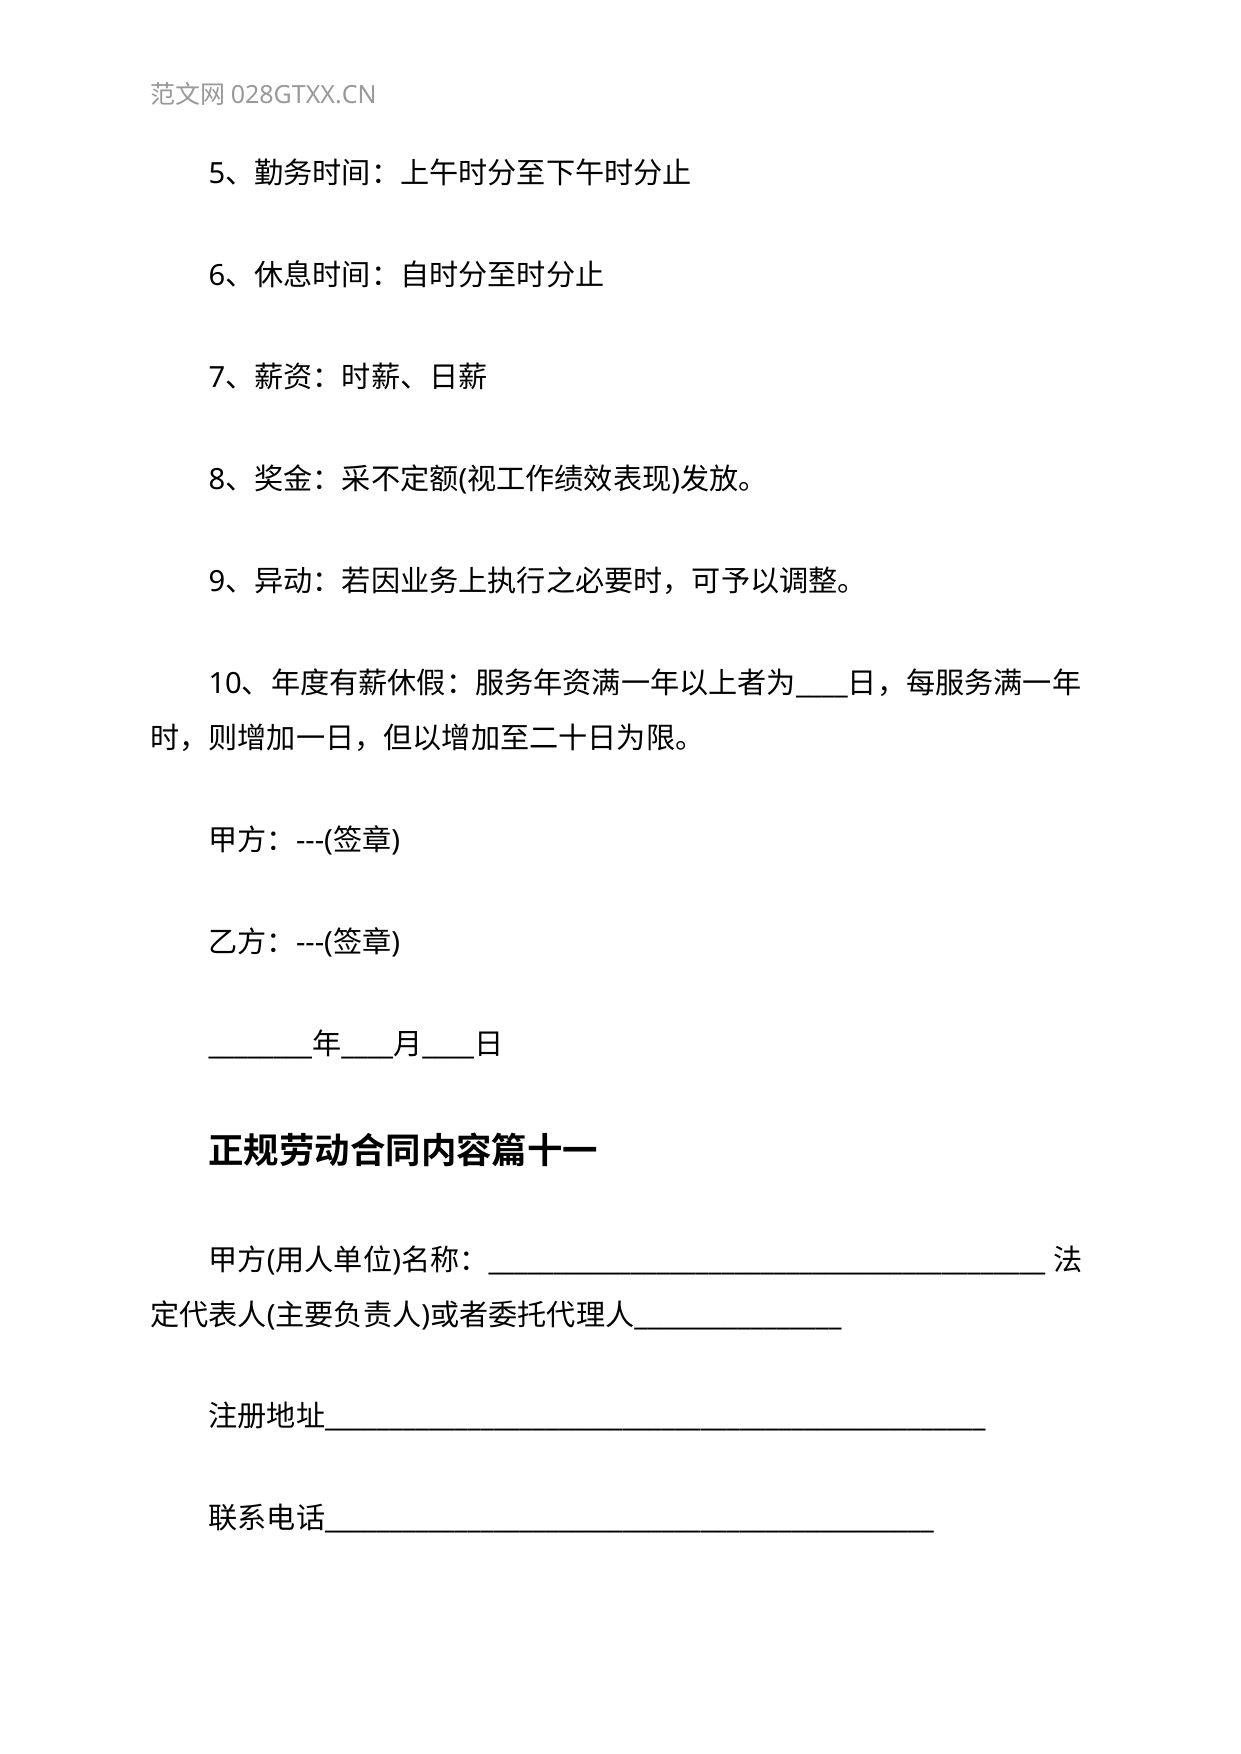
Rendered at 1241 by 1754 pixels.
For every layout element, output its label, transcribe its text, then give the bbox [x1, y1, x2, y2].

text 甲方(用人单位)名称：___________________________________________ 法定代表人(主要负责人)或者委托代理人________________ [150, 1236, 1090, 1333]
text ________年____月____日 [150, 1021, 1090, 1063]
text 10、年度有薪休假：服务年资满一年以上者为____日，每服务满一年时，则增加一日，但以增加至二十日为限。 [150, 660, 1090, 757]
text 注册地址___________________________________________________ [150, 1393, 1090, 1435]
text 5、勤务时间：上午时分至下午时分止 [150, 150, 1090, 192]
text 乙方：---(签章) [150, 919, 1090, 961]
text 6、休息时间：自时分至时分止 [150, 252, 1090, 294]
text 8、奖金：采不定额(视工作绩效表现)发放。 [150, 456, 1090, 498]
text 正规劳动合同内容篇十一 [150, 1123, 1090, 1174]
text 7、薪资：时薪、日薪 [150, 354, 1090, 396]
text 联系电话_______________________________________________ [150, 1495, 1090, 1537]
text 9、异动：若因业务上执行之必要时，可予以调整。 [150, 558, 1090, 600]
text 甲方：---(签章) [150, 817, 1090, 859]
